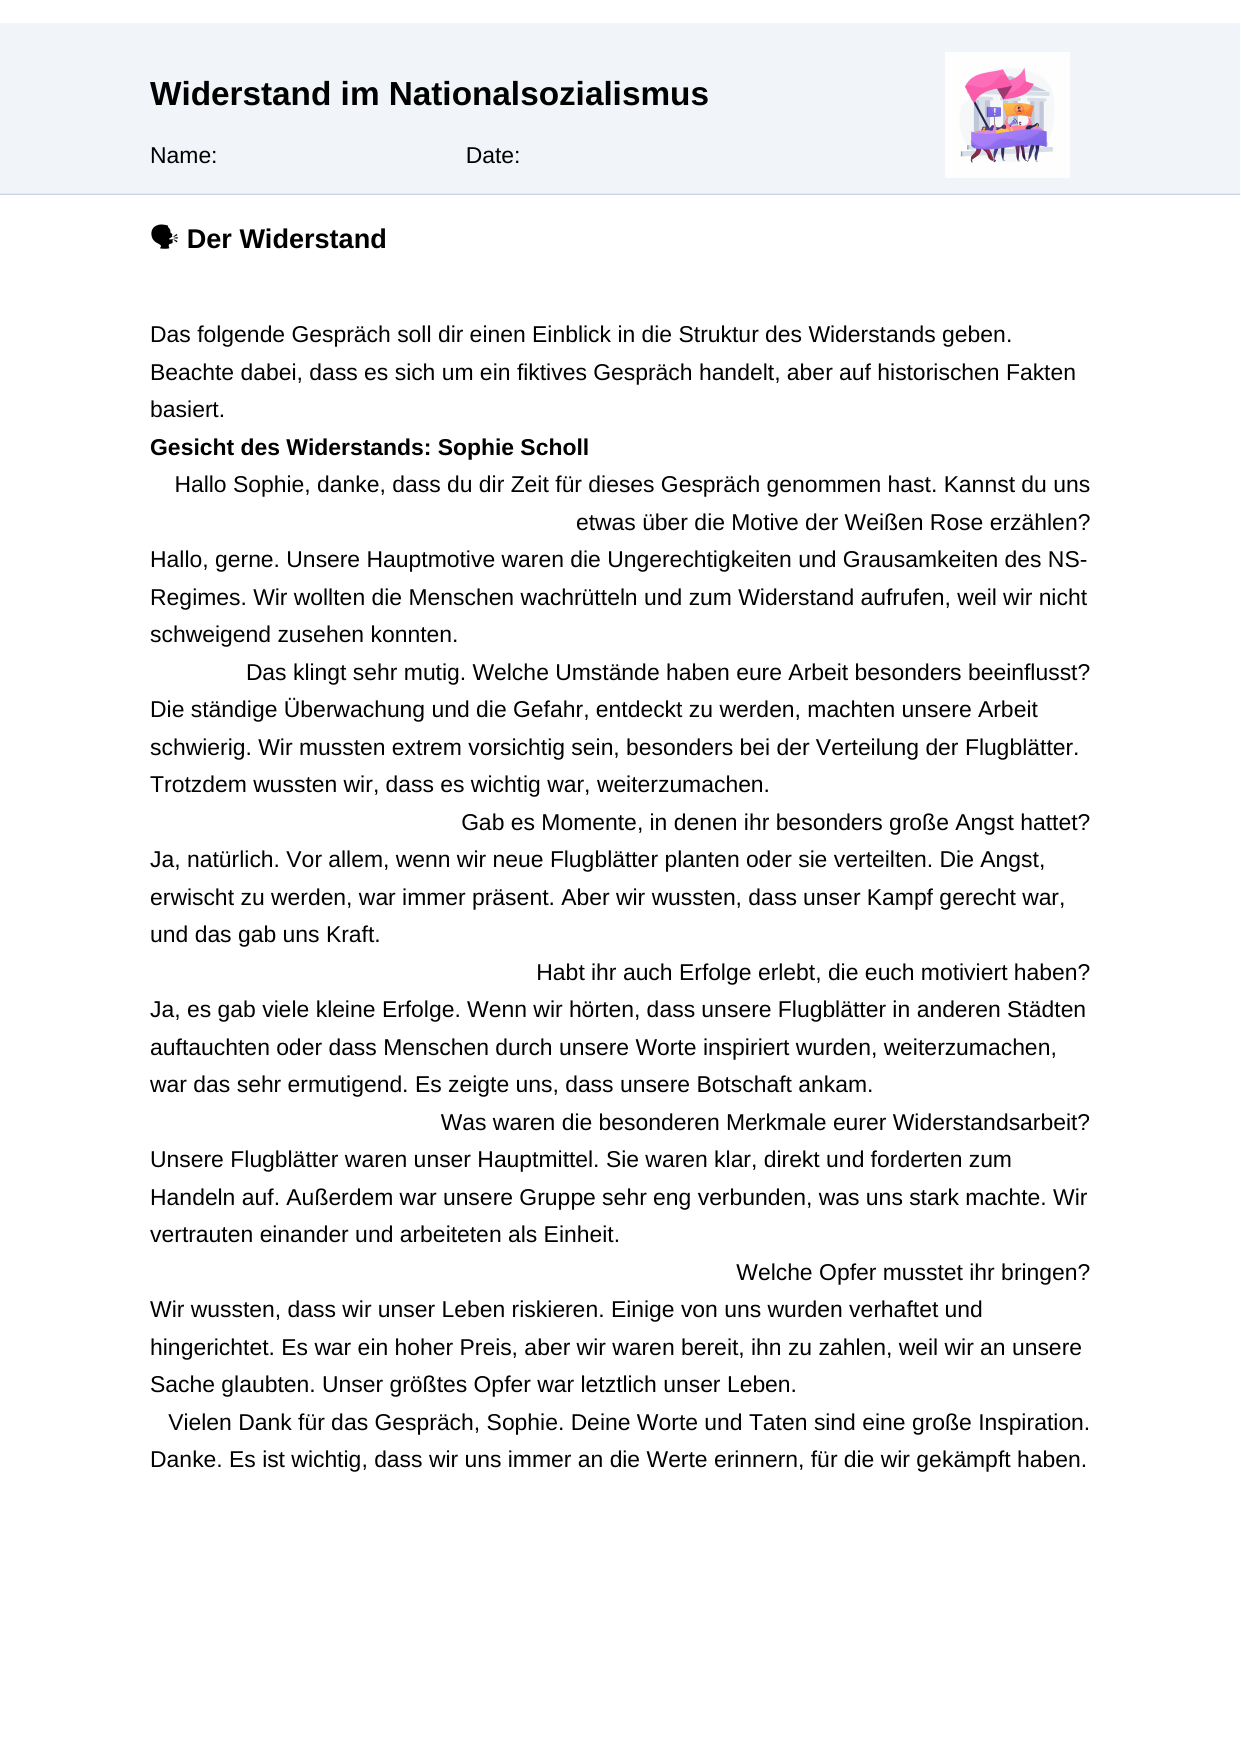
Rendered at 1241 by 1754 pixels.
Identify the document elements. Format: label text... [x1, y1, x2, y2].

text Hallo, gerne. Unsere Hauptmotive waren die Ungerechtigkeiten und Grausamkeiten des NS-Regimes. Wir wollten die Menschen wachrütteln und zum Widerstand aufrufen, weil wir nicht schweigend zusehen konnten. [150, 538, 1090, 650]
text Gab es Momente, in denen ihr besonders große Angst hattet? [150, 800, 1090, 838]
text Ja, natürlich. Vor allem, wenn wir neue Flugblätter planten oder sie verteilten. Die Angst, erwischt zu werden, war immer präsent. Aber wir wussten, dass unser Kampf gerecht war, und das gab uns Kraft. [150, 838, 1090, 950]
text Was waren die besonderen Merkmale eurer Widerstandsarbeit? [150, 1100, 1090, 1138]
text Habt ihr auch Erfolge erlebt, die euch motiviert haben? [150, 950, 1090, 988]
text Vielen Dank für das Gespräch, Sophie. Deine Worte und Taten sind eine große Inspiration. [150, 1400, 1090, 1438]
text Das klingt sehr mutig. Welche Umstände haben eure Arbeit besonders beeinflusst? [150, 650, 1090, 688]
text Unsere Flugblätter waren unser Hauptmittel. Sie waren klar, direkt und forderten zum Handeln auf. Außerdem war unsere Gruppe sehr eng verbunden, was uns stark machte. Wir vertrauten einander und arbeiteten als Einheit. [150, 1138, 1090, 1250]
text Hallo Sophie, danke, dass du dir Zeit für dieses Gespräch genommen hast. Kannst du uns etwas über die Motive der Weißen Rose erzählen? [150, 463, 1090, 538]
picture [0, 23, 1241, 195]
text Welche Opfer musstet ihr bringen? [150, 1250, 1090, 1288]
text Das folgende Gespräch soll dir einen Einblick in die Struktur des Widerstands geben. Beachte dabei, dass es sich um ein fiktives Gespräch handelt, aber auf historischen Fakten basiert. [150, 313, 1090, 425]
text Wir wussten, dass wir unser Leben riskieren. Einige von uns wurden verhaftet und hingerichtet. Es war ein hoher Preis, aber wir waren bereit, ihn zu zahlen, weil wir an unsere Sache glaubten. Unser größtes Opfer war letztlich unser Leben. [150, 1288, 1090, 1400]
subtitle 🗣️ Der Widerstand [150, 223, 1090, 254]
text Danke. Es ist wichtig, dass wir uns immer an die Werte erinnern, für die wir gekämpft haben. [150, 1438, 1090, 1475]
text Gesicht des Widerstands: Sophie Scholl [150, 425, 1090, 463]
text Die ständige Überwachung und die Gefahr, entdeckt zu werden, machten unsere Arbeit schwierig. Wir mussten extrem vorsichtig sein, besonders bei der Verteilung der Flugblätter. Trotzdem wussten wir, dass es wichtig war, weiterzumachen. [150, 688, 1090, 800]
text Ja, es gab viele kleine Erfolge. Wenn wir hörten, dass unsere Flugblätter in anderen Städten auftauchten oder dass Menschen durch unsere Worte inspiriert wurden, weiterzumachen, war das sehr ermutigend. Es zeigte uns, dass unsere Botschaft ankam. [150, 988, 1090, 1100]
